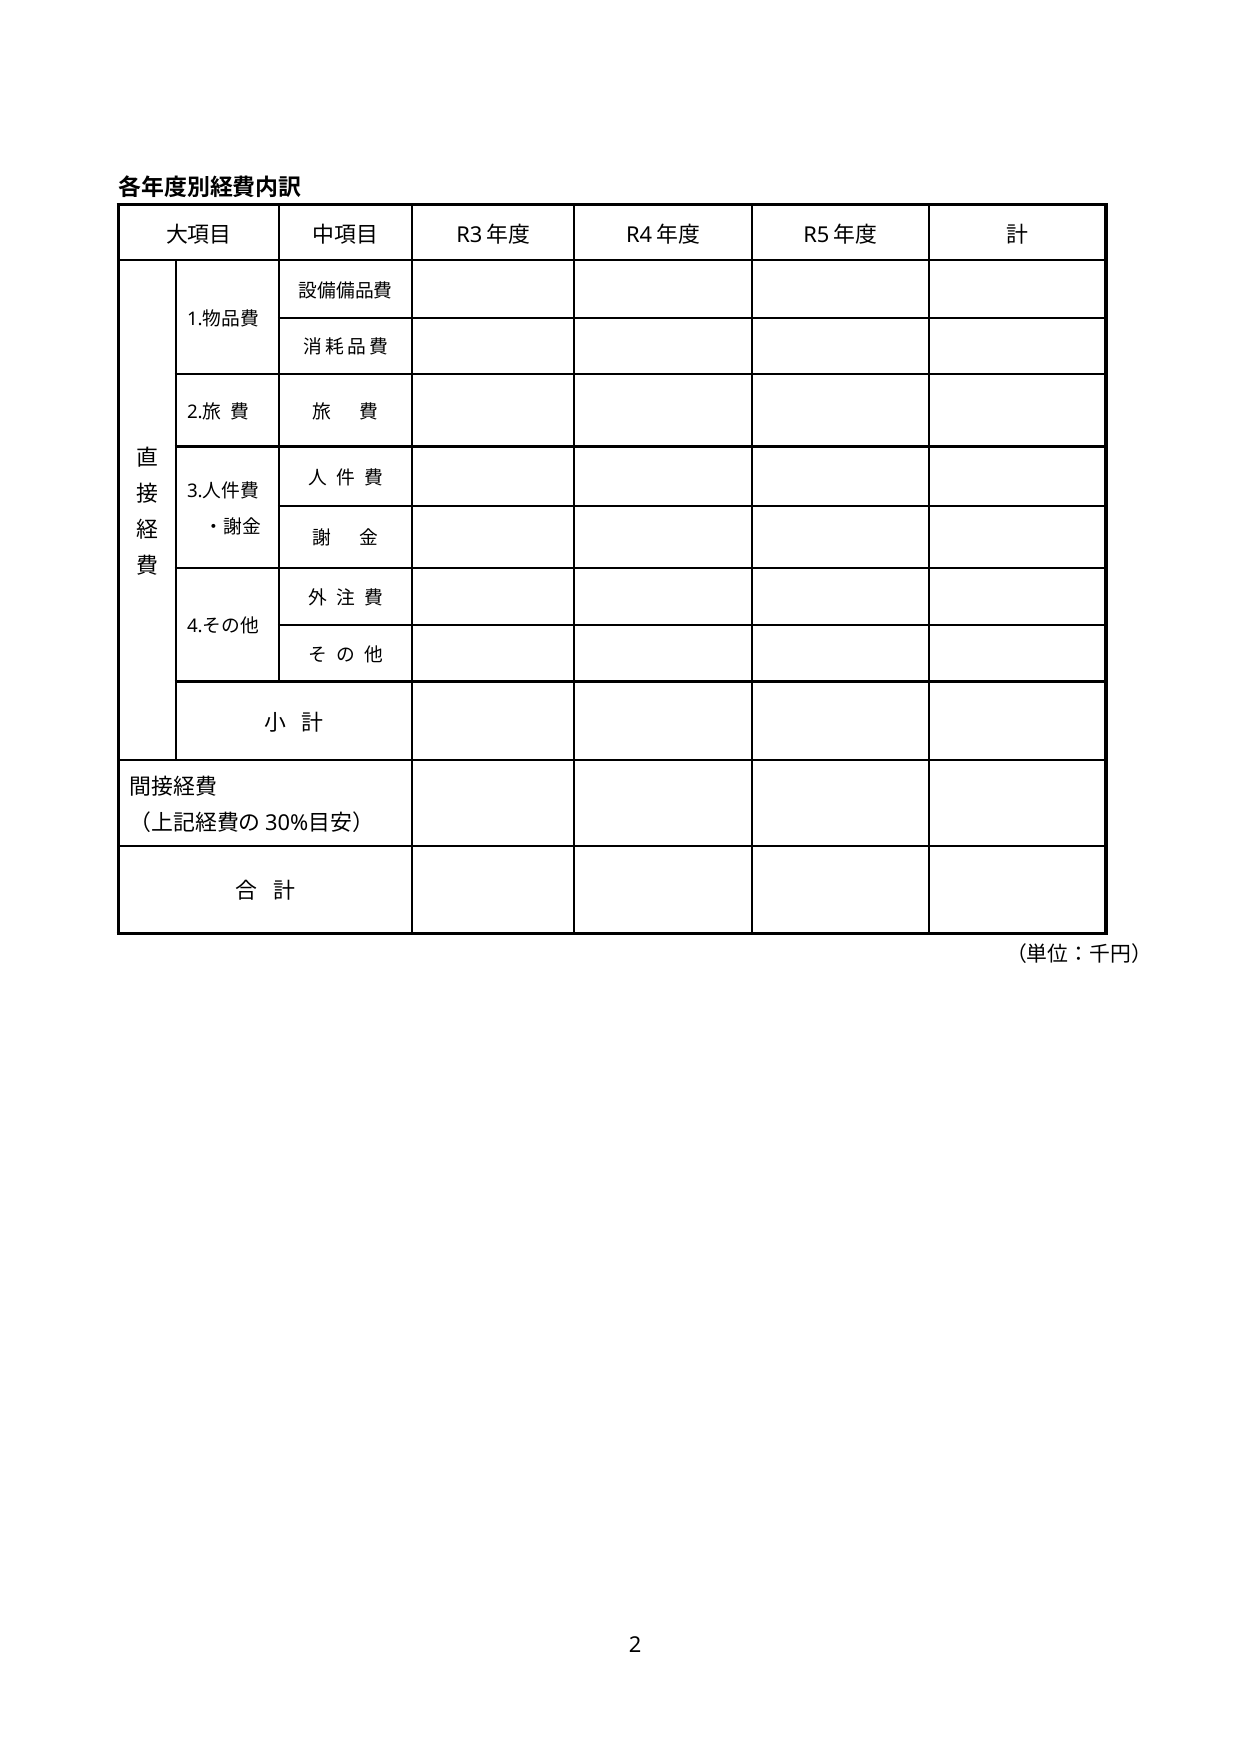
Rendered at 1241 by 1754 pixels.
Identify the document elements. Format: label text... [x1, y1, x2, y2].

table_cell [930, 319, 1104, 373]
table_cell [753, 319, 928, 373]
text 各年度別経費内訳 [118, 167, 1152, 203]
table_cell 消耗品費 [280, 319, 411, 373]
table_cell 4.その他 [177, 569, 278, 680]
table_cell [930, 507, 1104, 567]
table_cell [413, 761, 573, 845]
table_header 大項目 [120, 206, 278, 259]
table_cell [413, 448, 573, 504]
table_cell [930, 448, 1104, 504]
table_cell [575, 847, 751, 932]
table_cell [413, 569, 573, 624]
table_cell [413, 319, 573, 373]
table_cell [753, 375, 928, 445]
table_cell [413, 683, 573, 758]
table_cell [753, 683, 928, 758]
table_cell [575, 319, 751, 373]
table_cell 直 接 経 費 [120, 261, 175, 758]
table_cell [753, 626, 928, 680]
table_cell [413, 847, 573, 932]
table_cell 設備備品費 [280, 261, 411, 317]
table_header R5年度 [753, 206, 928, 259]
table_cell [753, 448, 928, 504]
table_cell 外注費 [280, 569, 411, 624]
table_cell [930, 261, 1104, 317]
table_header R4年度 [575, 206, 751, 259]
table_cell [930, 683, 1104, 758]
table_cell 合計 [120, 847, 411, 932]
table_cell 2.旅費 [177, 375, 278, 445]
table_cell 1.物品費 [177, 261, 278, 373]
table_header 中項目 [280, 206, 411, 259]
table_cell その他 [280, 626, 411, 680]
table_cell 小計 [177, 683, 411, 758]
table_cell [753, 569, 928, 624]
table_cell [575, 569, 751, 624]
table_cell [575, 261, 751, 317]
table_cell [930, 761, 1104, 845]
table_cell [575, 448, 751, 504]
table_cell 人件費 [280, 448, 411, 504]
table_cell [930, 375, 1104, 445]
table_cell [413, 375, 573, 445]
table_cell [575, 626, 751, 680]
table_header 計 [930, 206, 1104, 259]
table_cell [575, 507, 751, 567]
table_cell 間接経費 （上記経費の30%目安） [120, 761, 411, 845]
table_cell [753, 507, 928, 567]
table_cell [413, 507, 573, 567]
table_cell [753, 847, 928, 932]
table_header R3年度 [413, 206, 573, 259]
table_cell [413, 626, 573, 680]
table_cell [413, 261, 573, 317]
table_cell 旅費 [280, 375, 411, 445]
table_cell [575, 375, 751, 445]
table_cell [753, 761, 928, 845]
table_cell 謝金 [280, 507, 411, 567]
table_cell [930, 626, 1104, 680]
table_cell [753, 261, 928, 317]
table_cell [930, 847, 1104, 932]
table_cell [930, 569, 1104, 624]
table_cell [575, 761, 751, 845]
table_cell [575, 683, 751, 758]
text （単位：千円） [118, 935, 1152, 971]
table_cell 3.人件費 ・謝金 [177, 448, 278, 567]
